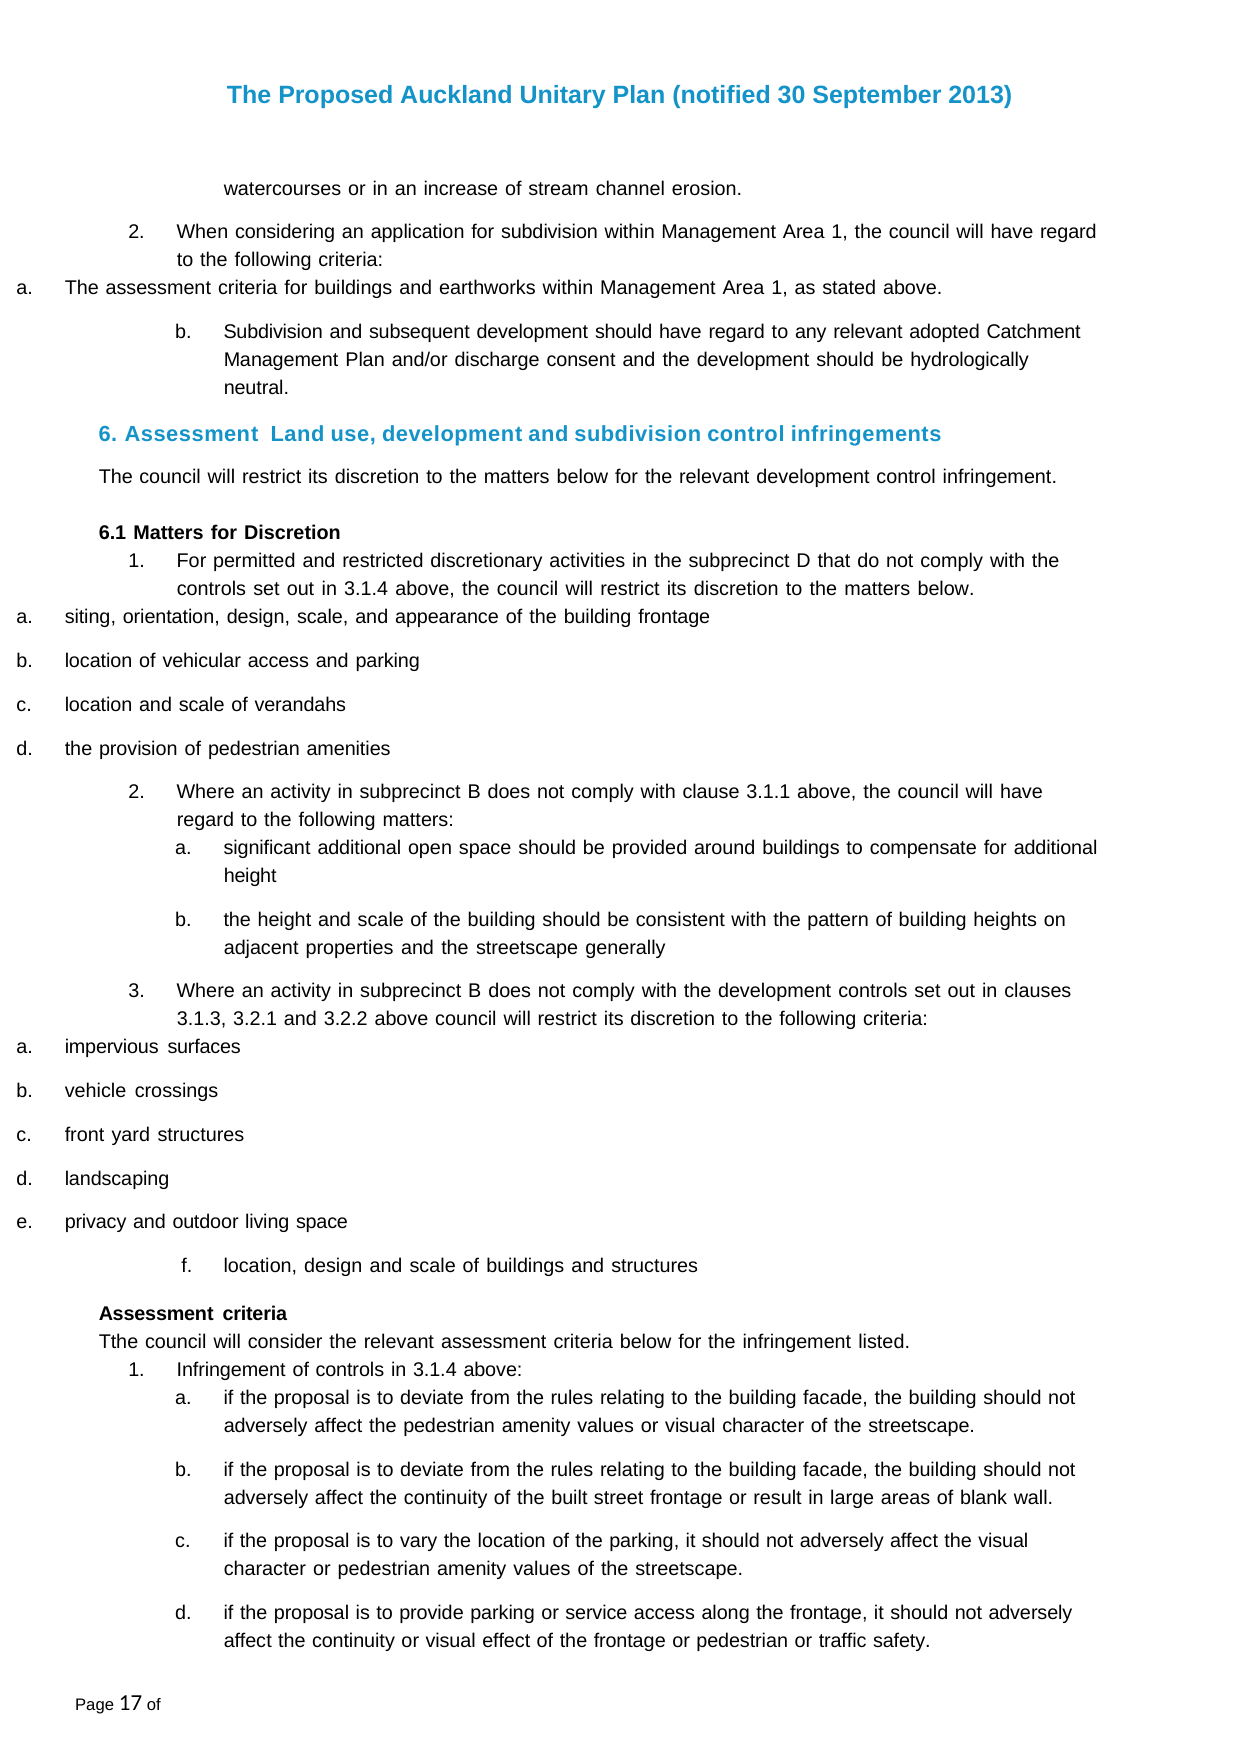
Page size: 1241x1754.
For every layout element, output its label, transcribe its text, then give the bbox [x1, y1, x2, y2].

list landscaping [16, 1166, 1119, 1189]
list location, design and scale of buildings and structures [181, 1254, 1119, 1277]
list if the proposal is to deviate from the rules relating to the building facade, the building should not adversely affect the continuity of the built street frontage or result in large areas of blank wall. [175, 1458, 1080, 1508]
list The assessment criteria for buildings and earthworks within Management Area 1, as stated above. [16, 276, 1119, 299]
list Where an activity in sub­precinct B does not comply with the development controls set out in clauses 3.1.3, 3.2.1 and 3.2.2 above council will restrict its discretion to the following criteria: [128, 979, 1090, 1030]
text watercourses or in an increase of stream channel erosion. [223, 176, 1119, 199]
list if the proposal is to deviate from the rules relating to the building facade, the building should not adversely affect the pedestrian amenity values or visual character of the streetscape. [175, 1386, 1080, 1437]
list the height and scale of the building should be consistent with the pattern of building heights on adjacent properties and the streetscape generally [175, 908, 1074, 958]
list if the proposal is to provide parking or service access along the frontage, it should not adversely affect the continuity or visual effect of the frontage or pedestrian or traffic safety. [175, 1601, 1082, 1652]
list location and scale of verandahs [16, 693, 1119, 715]
list For permitted and restricted discretionary activities in the sub­precinct D that do not comply with the controls set out in 3.1.4 above, the council will restrict its discretion to the matters below. [128, 549, 1079, 600]
list impervious surfaces [16, 1035, 1119, 1058]
subtitle 6.1 Matters for Discretion [98, 521, 1119, 544]
subtitle Assessment criteria [98, 1302, 1119, 1325]
subtitle Assessment ­ Land use, development and subdivision control infringements [98, 420, 1119, 446]
text The council will restrict its discretion to the matters below for the relevant development control infringement. [98, 464, 1119, 487]
list Where an activity in sub­precinct B does not comply with clause 3.1.1 above, the council will have regard to the following matters: [128, 780, 1058, 831]
list location of vehicular access and parking [16, 649, 1119, 672]
list front yard structures [16, 1123, 1119, 1145]
list privacy and outdoor living space [16, 1210, 1119, 1233]
list significant additional open space should be provided around buildings to compensate for additional height [175, 836, 1105, 887]
list siting, orientation, design, scale, and appearance of the building frontage [16, 605, 1119, 628]
list the provision of pedestrian amenities [16, 736, 1119, 759]
text Tthe council will consider the relevant assessment criteria below for the infringement listed. [98, 1330, 1119, 1353]
list Subdivision and subsequent development should have regard to any relevant adopted Catchment Management Plan and/or discharge consent and the development should be hydrologically neutral. [175, 320, 1089, 398]
list vehicle crossings [16, 1079, 1119, 1102]
list When considering an application for subdivision within Management Area 1, the council will have regard to the following criteria: [128, 220, 1105, 271]
list Infringement of controls in 3.1.4 above: [128, 1358, 1119, 1381]
list if the proposal is to vary the location of the parking, it should not adversely affect the visual character or pedestrian amenity values of the streetscape. [175, 1529, 1037, 1580]
